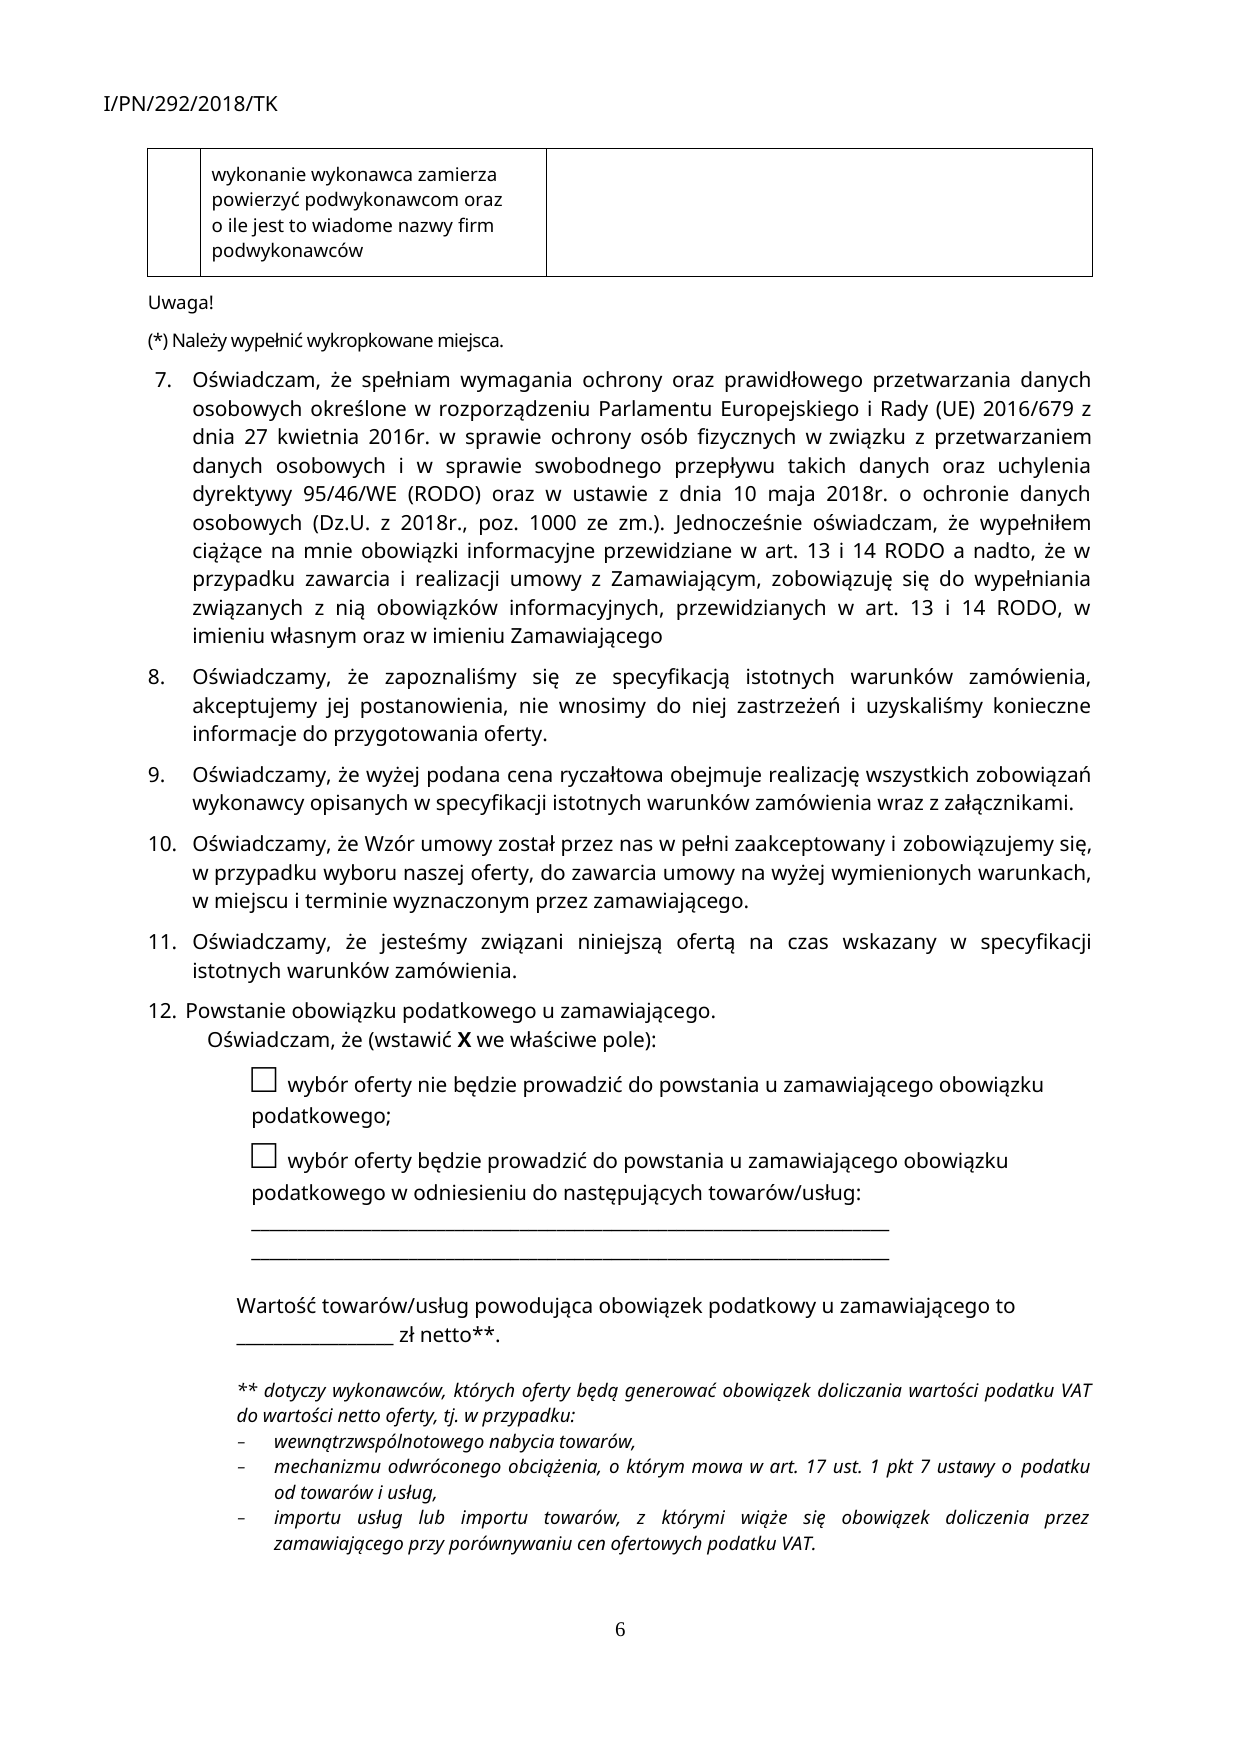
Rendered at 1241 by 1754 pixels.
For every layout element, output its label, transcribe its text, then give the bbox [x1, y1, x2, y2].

text Oświadczam, że (wstawić X we właściwe pole): [207, 1025, 1092, 1053]
table_cell 6 [148, 149, 200, 276]
list Oświadczamy, że wyżej podana cena ryczałtowa obejmuje realizację wszystkich zobowiązań wykonawcy opisanych w specyfikacji istotnych warunków zamówienia wraz z załącznikami. [148, 760, 1092, 817]
list Powstanie obowiązku podatkowego u zamawiającego. [148, 997, 1092, 1025]
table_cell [201, 149, 546, 276]
list Oświadczamy, że jesteśmy związani niniejszą ofertą na czas wskazany w specyfikacji istotnych warunków zamówienia. [148, 927, 1092, 984]
list Oświadczam, że spełniam wymagania ochrony oraz prawidłowego przetwarzania danych osobowych określone w rozporządzeniu Parlamentu Europejskiego i Rady (UE) 2016/679 z dnia 27 kwietnia 2016r. w sprawie ochrony osób fizycznych w związku z przetwarzaniem danych osobowych i w sprawie swobodnego przepływu takich danych oraz uchylenia dyrektywy 95/46/WE (RODO) oraz w ustawie z dnia 10 maja 2018r. o ochronie danych osobowych (Dz.U. z 2018r., poz. 1000 ze zm.). Jednocześnie oświadczam, że wypełniłem ciążące na mnie obowiązki informacyjne przewidziane w art. 13 i 14 RODO a nadto, że w przypadku zawarcia i realizacji umowy z Zamawiającym, zobowiązuję się do wypełniania związanych z nią obowiązków informacyjnych, przewidzianych w art. 13 i 14 RODO, w imieniu własnym oraz w imieniu Zamawiającego [154, 365, 1092, 650]
text Wartość towarów/usług powodująca obowiązek podatkowy u zamawiającego to [236, 1292, 1092, 1320]
list importu usług lub importu towarów, z którymi wiąże się obowiązek doliczenia przez zamawiającego przy porównywaniu cen ofertowych podatku VAT. [236, 1504, 1092, 1556]
text □ wybór oferty nie będzie prowadzić do powstania u zamawiającego obowiązku podatkowego; [251, 1053, 1092, 1130]
text □ wybór oferty będzie prowadzić do powstania u zamawiającego obowiązku podatkowego w odniesieniu do następujących towarów/usług: _____________________________________________________________________ _____________________________________________________________________ [251, 1130, 1092, 1263]
text _________________ zł netto**. ** dotyczy wykonawców, których oferty będą generować obowiązek doliczania wartości podatku VAT do wartości netto oferty, tj. w przypadku: [236, 1320, 1092, 1428]
list wewnątrzwspólnotowego nabycia towarów, [236, 1428, 1092, 1453]
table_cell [547, 149, 1092, 276]
list mechanizmu odwróconego obciążenia, o którym mowa w art. 17 ust. 1 pkt 7 ustawy o podatku od towarów i usług, [236, 1453, 1092, 1504]
list Oświadczamy, że Wzór umowy został przez nas w pełni zaakceptowany i zobowiązujemy się, w przypadku wyboru naszej oferty, do zawarcia umowy na wyżej wymienionych warunkach, w miejscu i terminie wyznaczonym przez zamawiającego. [148, 829, 1092, 915]
text Uwaga! [148, 289, 1092, 315]
text (*) Należy wypełnić wykropkowane miejsca. [148, 327, 1092, 353]
list Oświadczamy, że zapoznaliśmy się ze specyfikacją istotnych warunków zamówienia, akceptujemy jej postanowienia, nie wnosimy do niej zastrzeżeń i uzyskaliśmy konieczne informacje do przygotowania oferty. [148, 662, 1092, 748]
